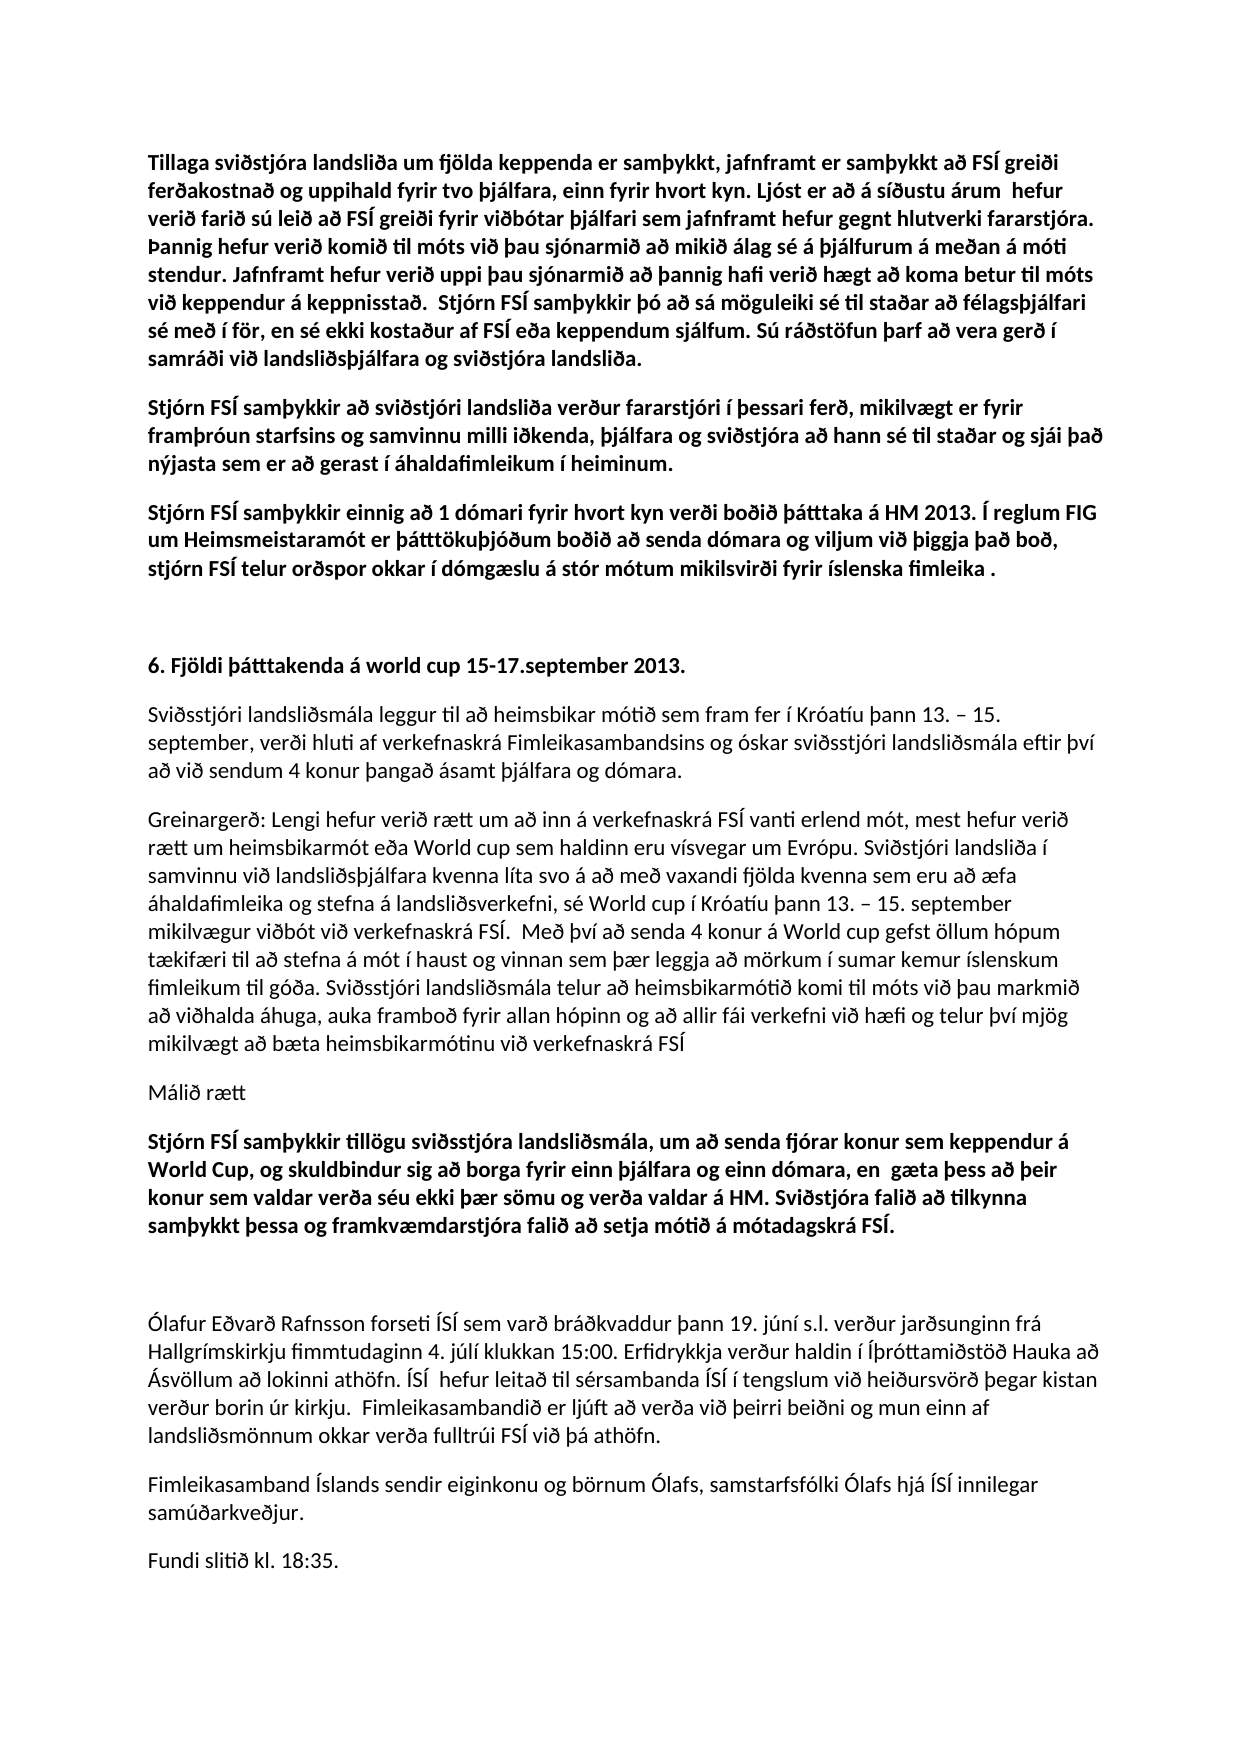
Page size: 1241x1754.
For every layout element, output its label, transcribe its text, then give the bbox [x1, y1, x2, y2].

text Greinargerð: Lengi hefur verið rætt um að inn á verkefnaskrá FSÍ vanti erlend mót, mest hefur verið rætt um heimsbikarmót eða World cup sem haldinn eru vísvegar um Evrópu. Sviðstjóri landsliða í samvinnu við landsliðsþjálfara kvenna líta svo á að með vaxandi fjölda kvenna sem eru að æfa áhaldafimleika og stefna á landsliðsverkefni, sé World cup í Króatíu þann 13. – 15. september mikilvægur viðbót við verkefnaskrá FSÍ. Með því að senda 4 konur á World cup gefst öllum hópum tækifæri til að stefna á mót í haust og vinnan sem þær leggja að mörkum í sumar kemur íslenskum fimleikum til góða. Sviðsstjóri landsliðsmála telur að heimsbikarmótið komi til móts við þau markmið að viðhalda áhuga, auka framboð fyrir allan hópinn og að allir fái verkefni við hæfi og telur því mjög mikilvægt að bæta heimsbikarmótinu við verkefnaskrá FSÍ [148, 805, 1104, 1057]
text Stjórn FSÍ samþykkir tillögu sviðsstjóra landsliðsmála, um að senda fjórar konur sem keppendur á World Cup, og skuldbindur sig að borga fyrir einn þjálfara og einn dómara, en gæta þess að þeir konur sem valdar verða séu ekki þær sömu og verða valdar á HM. Sviðstjóra falið að tilkynna samþykkt þessa og framkvæmdarstjóra falið að setja mótið á mótadagskrá FSÍ. [148, 1127, 1104, 1239]
text Stjórn FSÍ samþykkir að sviðstjóri landsliða verður fararstjóri í þessari ferð, mikilvægt er fyrir framþróun starfsins og samvinnu milli iðkenda, þjálfara og sviðstjóra að hann sé til staðar og sjái það nýjasta sem er að gerast í áhaldafimleikum í heiminum. [148, 393, 1104, 477]
text Stjórn FSÍ samþykkir einnig að 1 dómari fyrir hvort kyn verði boðið þátttaka á HM 2013. Í reglum FIG um Heimsmeistaramót er þátttökuþjóðum boðið að senda dómara og viljum við þiggja það boð, stjórn FSÍ telur orðspor okkar í dómgæslu á stór mótum mikilsvirði fyrir íslenska fimleika . [148, 498, 1104, 582]
text 6. Fjöldi þátttakenda á world cup 15-17.september 2013. [148, 651, 1104, 679]
text Tillaga sviðstjóra landsliða um fjölda keppenda er samþykkt, jafnframt er samþykkt að FSÍ greiði ferðakostnað og uppihald fyrir tvo þjálfara, einn fyrir hvort kyn. Ljóst er að á síðustu árum hefur verið farið sú leið að FSÍ greiði fyrir viðbótar þjálfari sem jafnframt hefur gegnt hlutverki fararstjóra. Þannig hefur verið komið til móts við þau sjónarmið að mikið álag sé á þjálfurum á meðan á móti stendur. Jafnframt hefur verið uppi þau sjónarmið að þannig hafi verið hægt að koma betur til móts við keppendur á keppnisstað. Stjórn FSÍ samþykkir þó að sá möguleiki sé til staðar að félagsþjálfari sé með í för, en sé ekki kostaður af FSÍ eða keppendum sjálfum. Sú ráðstöfun þarf að vera gerð í samráði við landsliðsþjálfara og sviðstjóra landsliða. [148, 148, 1104, 372]
text Málið rætt [148, 1078, 1104, 1106]
text Ólafur Eðvarð Rafnsson forseti ÍSÍ sem varð bráðkvaddur þann 19. júní s.l. verður jarðsunginn frá Hallgrímskirkju fimmtudaginn 4. júlí klukkan 15:00. Erfidrykkja verður haldin í Íþróttamiðstöð Hauka að Ásvöllum að lokinni athöfn. ÍSÍ hefur leitað til sérsambanda ÍSÍ í tengslum við heiðursvörð þegar kistan verður borin úr kirkju. Fimleikasambandið er ljúft að verða við þeirri beiðni og mun einn af landsliðsmönnum okkar verða fulltrúi FSÍ við þá athöfn. [148, 1309, 1104, 1449]
text Sviðsstjóri landsliðsmála leggur til að heimsbikar mótið sem fram fer í Króatíu þann 13. – 15. september, verði hluti af verkefnaskrá Fimleikasambandsins og óskar sviðsstjóri landsliðsmála eftir því að við sendum 4 konur þangað ásamt þjálfara og dómara. [148, 700, 1104, 784]
text Fundi slitið kl. 18:35. [148, 1547, 1104, 1574]
text Fimleikasamband Íslands sendir eiginkonu og börnum Ólafs, samstarfsfólki Ólafs hjá ÍSÍ innilegar samúðarkveðjur. [148, 1470, 1104, 1526]
